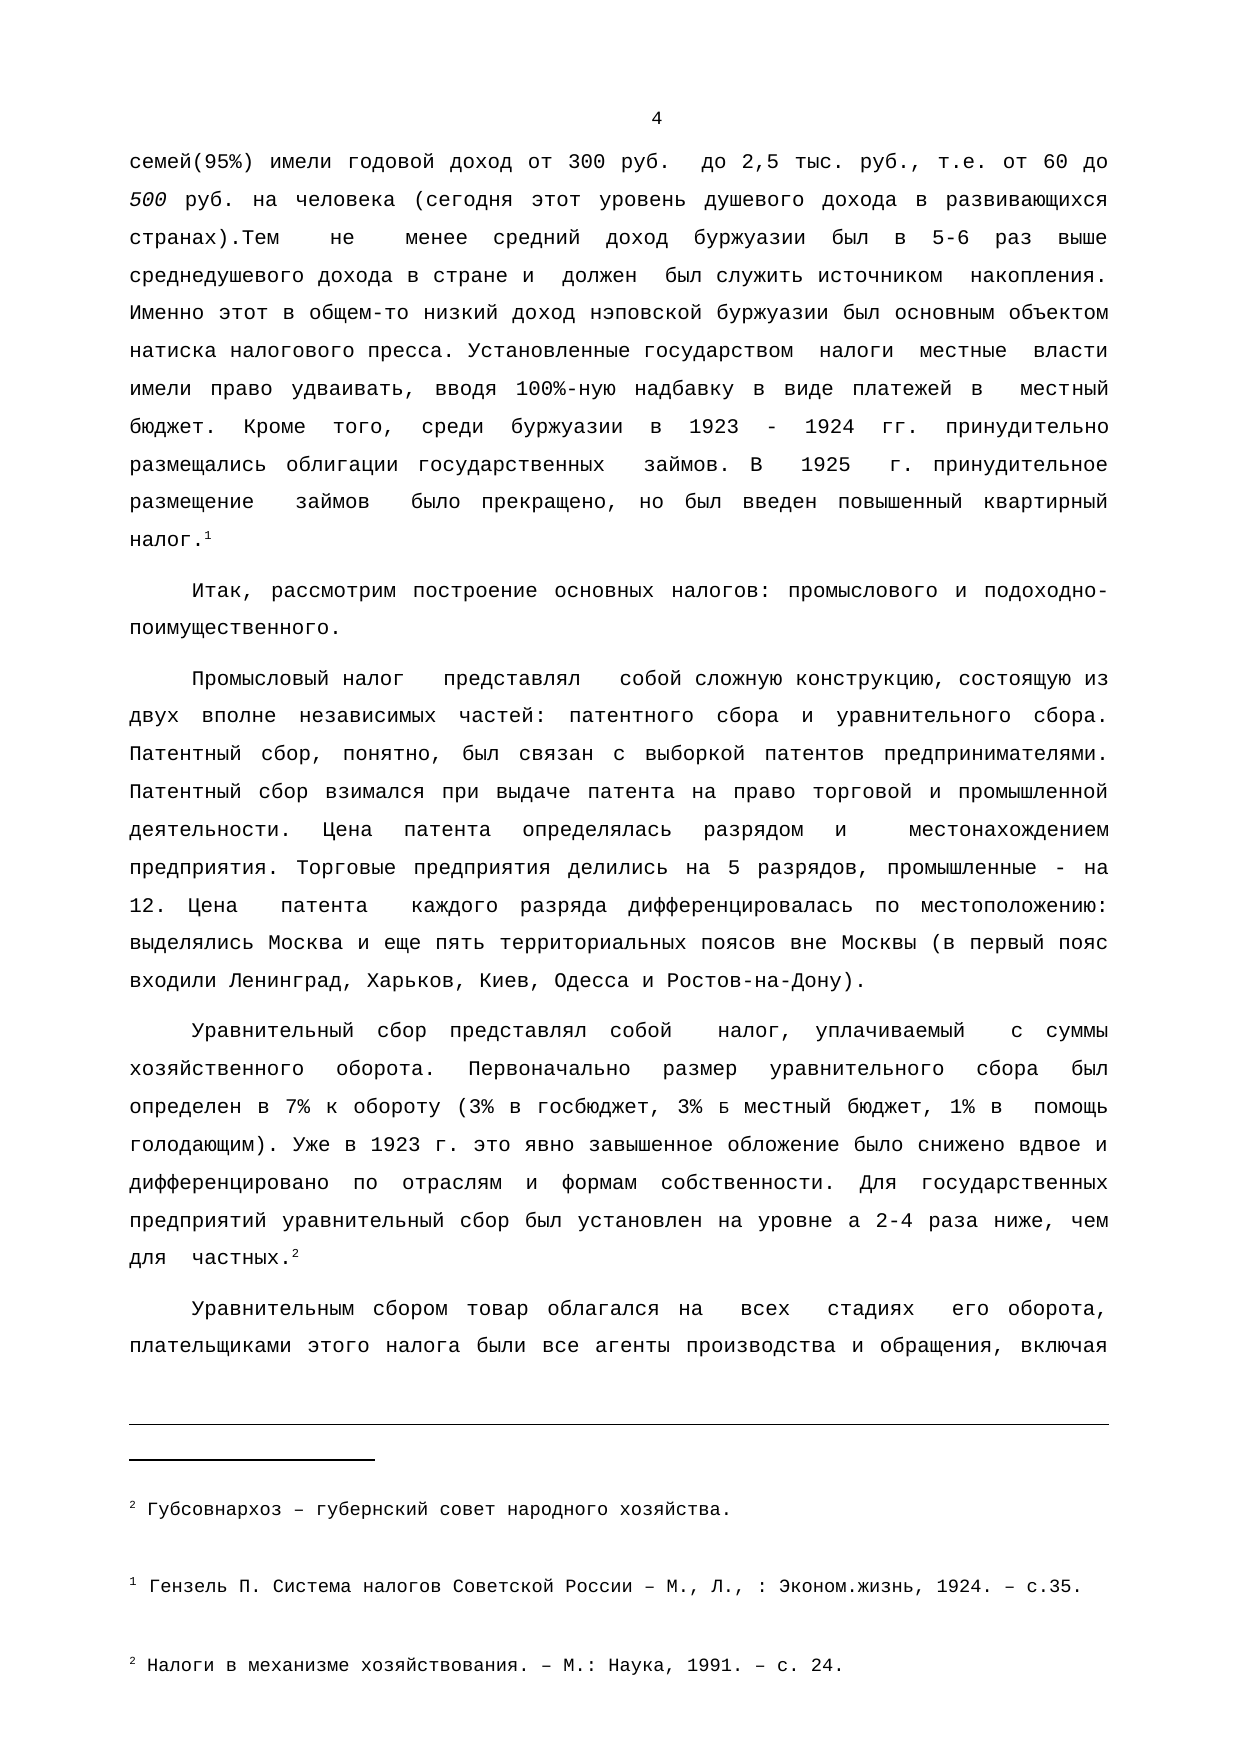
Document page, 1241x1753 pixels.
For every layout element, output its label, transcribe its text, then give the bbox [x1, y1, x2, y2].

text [129, 1298, 1109, 1424]
text Уравнительный сбор представлял собой налог, уплачиваемый с суммы хозяйственного оборота. Первоначально размер уравнительного сбора был определен в 7% к обороту (3% в госбюджет, 3% б местный бюджет, 1% в помощь голодающим). Уже в 1923 г. это явно завышенное обложение было снижено вдвое и дифференцировано по отраслям и формам собственности. Для государственных предприятий уравнительный сбор был установлен на уровне а 2-4 раза ниже, чем для частных. [129, 1021, 1109, 1271]
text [129, 151, 1109, 553]
text Промысловый налог представлял собой сложную конструкцию, состоящую из двух вполне независимых частей: патентного сбора и уравнительного сбора. Патентный сбор, понятно, был связан с выборкой патентов предпринимателями. Патентный сбор взимался при выдаче патента на право торговой и промышленной деятельности. Цена патента определялась разрядом и местонахождением предприятия. Торговые предприятия делились на 5 разрядов, промышленные - на 12. Цена патента каждого разряда дифференцировалась по местоположению: выделялись Москва и еще пять территориальных поясов вне Москвы (в первый пояс входили Ленинград, Харьков, Киев, Одесса и Ростов-на-Дону). [129, 668, 1109, 994]
text Итак, рассмотрим построение основных налогов: промыслового и подоходно-поимущественного. [129, 579, 1109, 641]
